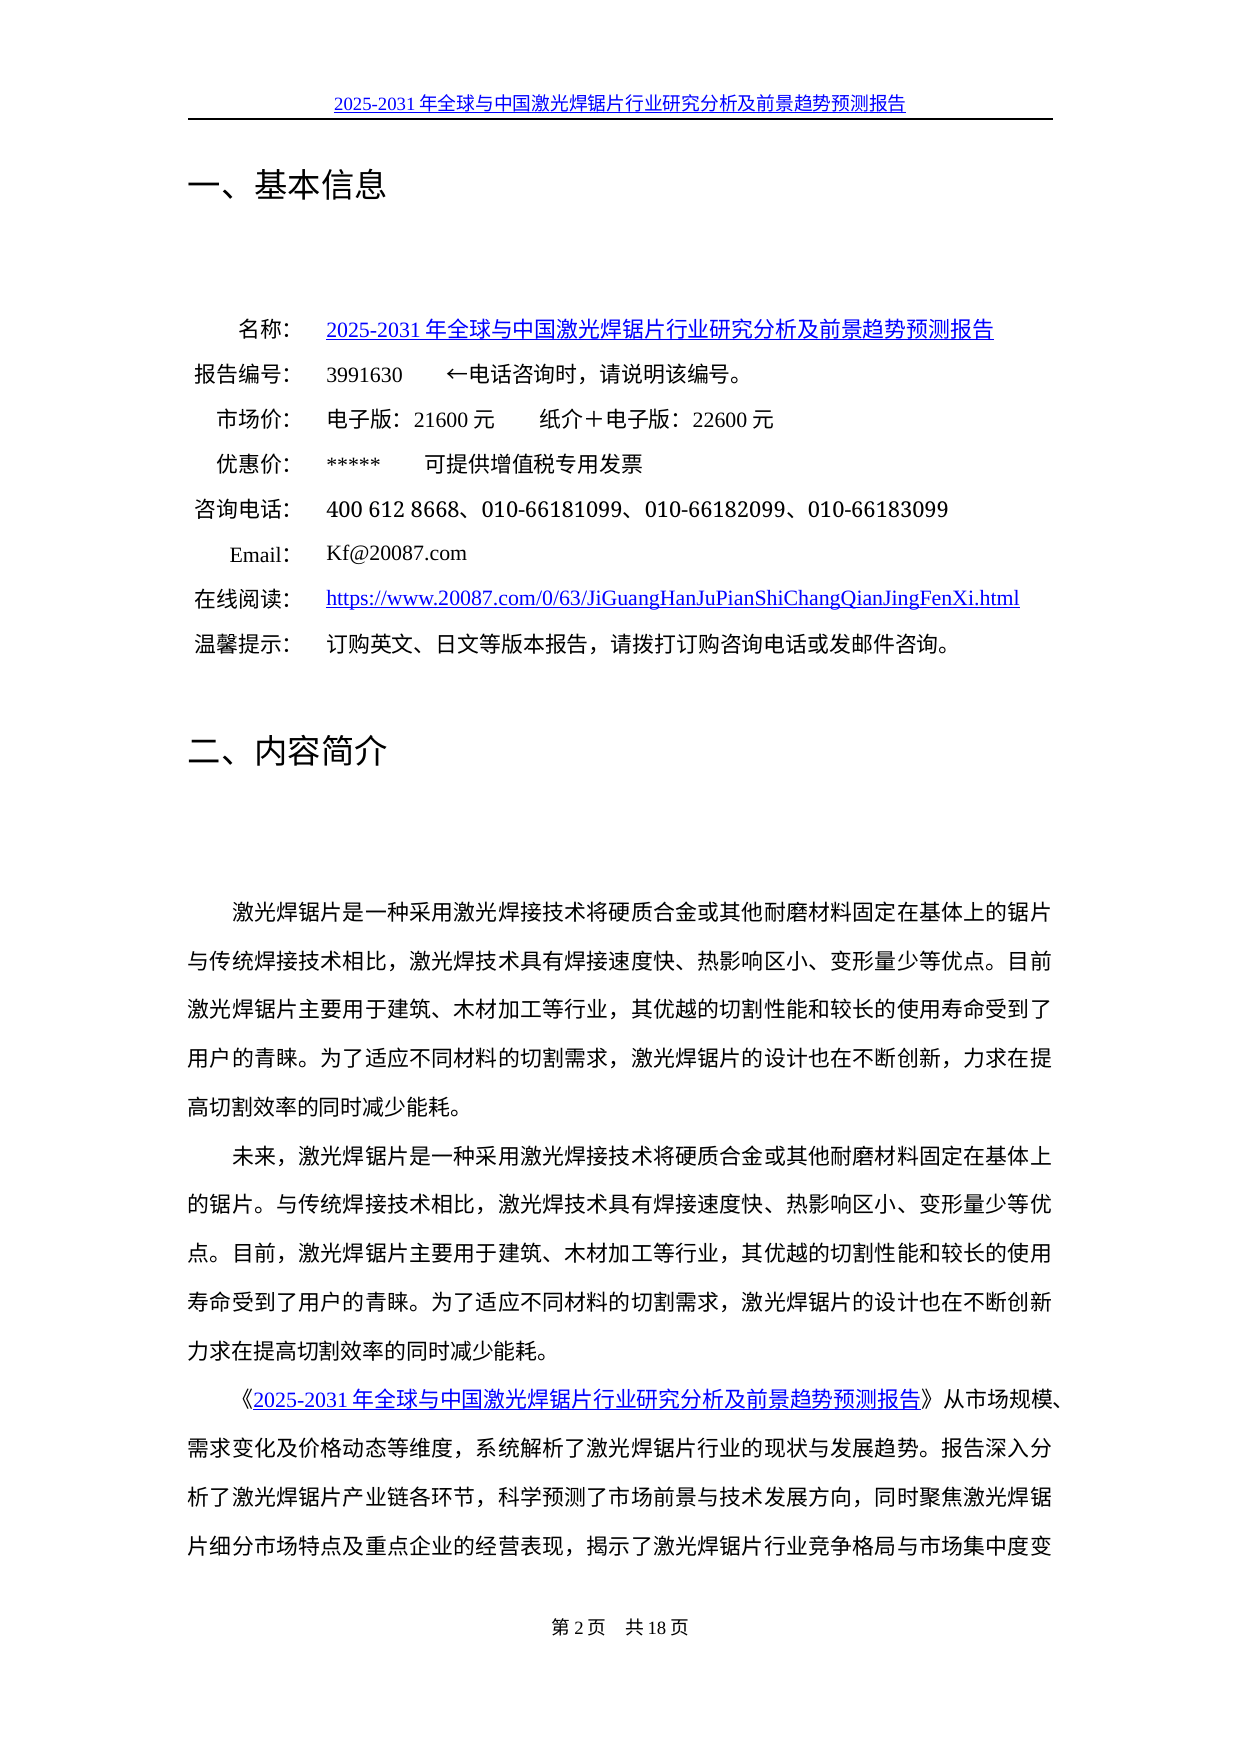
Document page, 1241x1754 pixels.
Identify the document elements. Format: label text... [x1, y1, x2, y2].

table_cell 400 612 8668、010-66181099、010-66182099、010-66183099 [315, 492, 1073, 537]
table_header 2025-2031年全球与中国激光焊锯片行业研究分析及前景趋势预测报告 [315, 312, 1073, 357]
table_cell ***** 可提供增值税专用发票 [315, 447, 1073, 492]
table_cell 在线阅读： [167, 582, 315, 627]
table_cell Email： [167, 537, 315, 582]
table_cell [315, 582, 1073, 627]
title 一、基本信息 [187, 150, 1053, 215]
table_cell 订购英文、日文等版本报告，请拨打订购咨询电话或发邮件咨询。 [315, 627, 1073, 672]
table_cell 咨询电话： [167, 492, 315, 537]
table_cell 市场价： [167, 402, 315, 447]
title 二、内容简介 [187, 717, 1053, 782]
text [187, 894, 1053, 1561]
table_cell 3991630 ←电话咨询时，请说明该编号。 [315, 357, 1073, 402]
table_header 名称： [167, 312, 315, 357]
table_cell 温馨提示： [167, 627, 315, 672]
table_cell Kf@20087.com [315, 537, 1073, 582]
table_cell 报告编号： [167, 357, 315, 402]
table_cell 优惠价： [167, 447, 315, 492]
table_cell 电子版：21600 元 纸介＋电子版：22600 元 [315, 402, 1073, 447]
